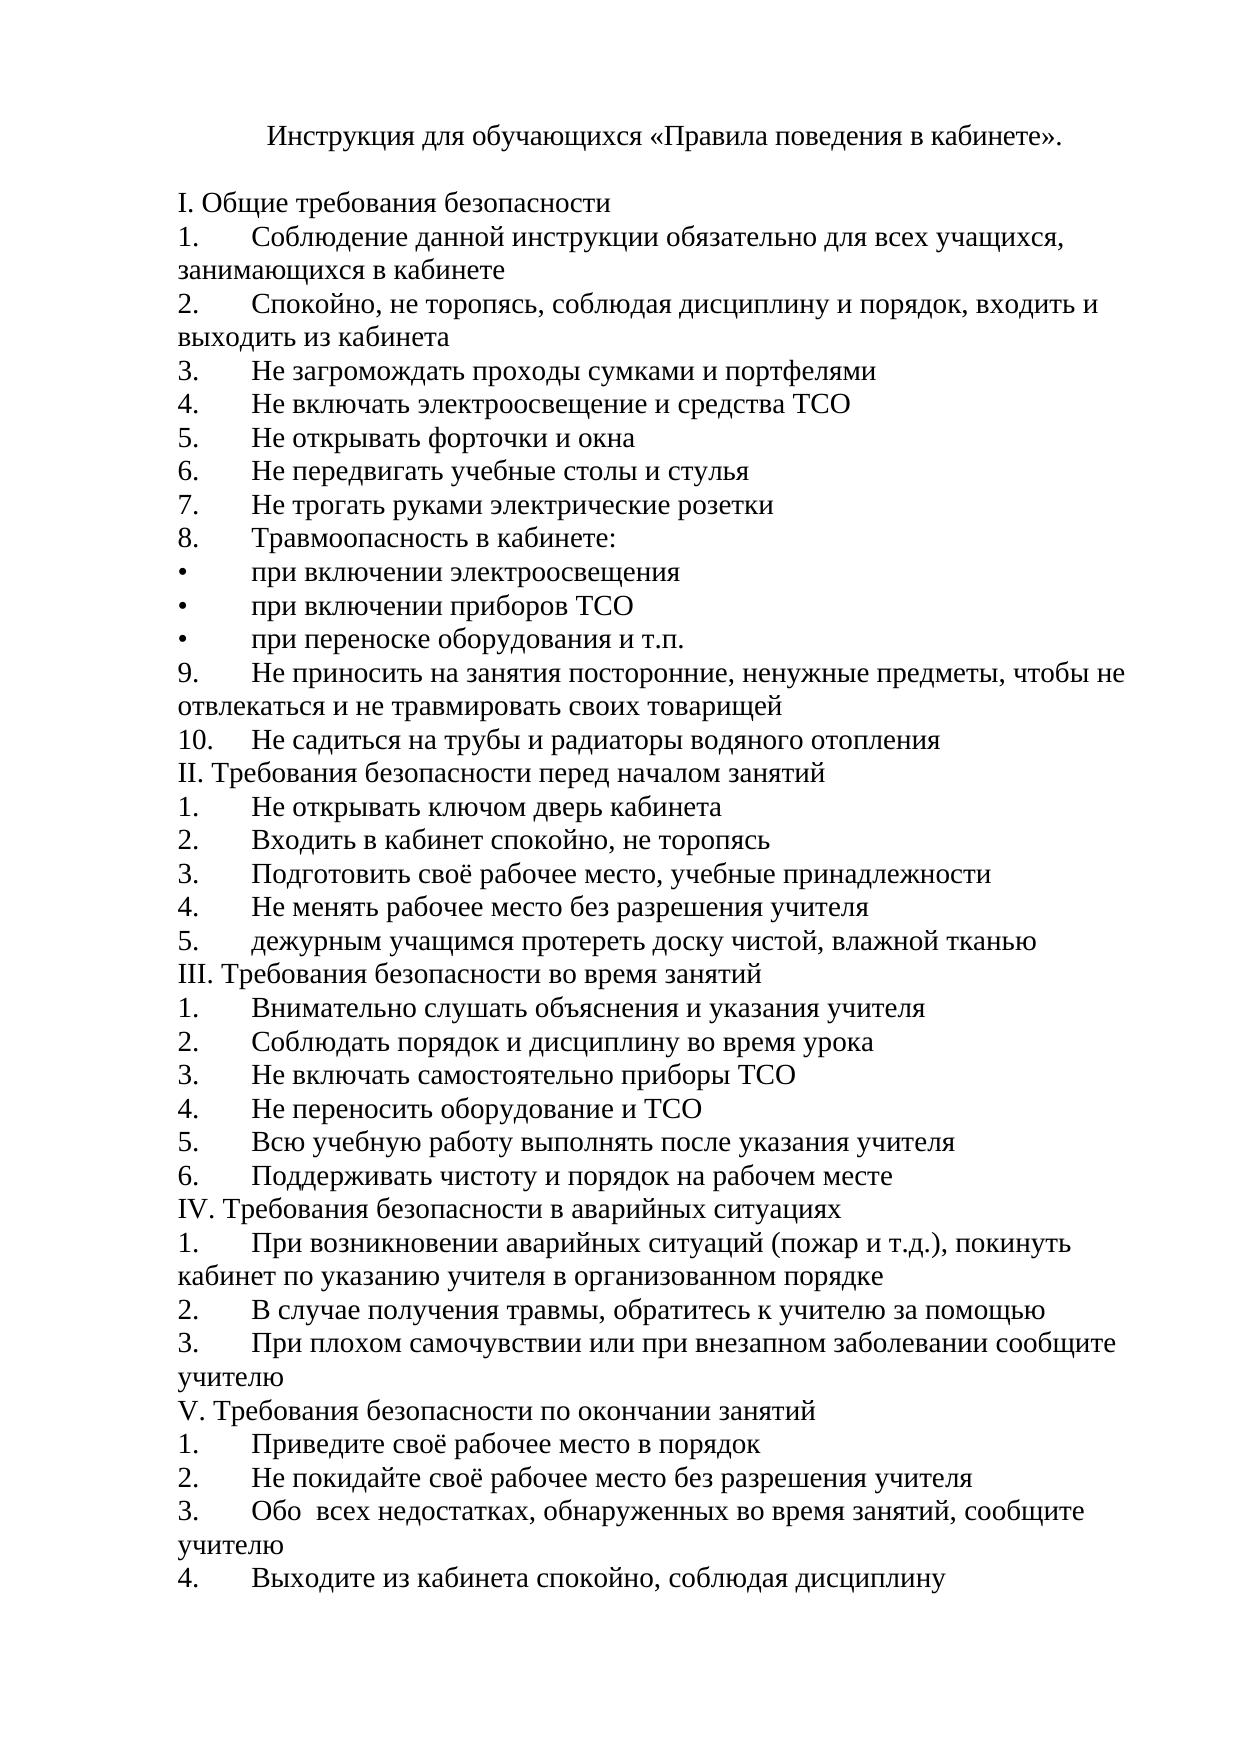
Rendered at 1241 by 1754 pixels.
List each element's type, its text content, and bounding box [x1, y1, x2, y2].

text Инструкция для обучающихся «Правила поведения в кабинете». [177, 118, 1152, 152]
text V. Требования безопасности по окончании занятий [177, 1393, 1152, 1426]
text IV. Требования безопасности в аварийных ситуациях [177, 1191, 1152, 1225]
text • при включении электроосвещения [177, 554, 1152, 588]
text II. Требования безопасности перед началом занятий [177, 755, 1152, 789]
text 2. Входить в кабинет спокойно, не торопясь [177, 822, 1152, 856]
text 2. Не покидайте своё рабочее место без разрешения учителя [177, 1460, 1152, 1493]
text 6. Поддерживать чистоту и порядок на рабочем месте [177, 1158, 1152, 1191]
text 3. Обо всех недостатках, обнаруженных во время занятий, сообщите учителю [177, 1493, 1152, 1560]
text 1. Приведите своё рабочее место в порядок [177, 1426, 1152, 1460]
text 10. Не садиться на трубы и радиаторы водяного отопления [177, 722, 1152, 755]
text 1. Внимательно слушать объяснения и указания учителя [177, 990, 1152, 1024]
text 3. Подготовить своё рабочее место, учебные принадлежности [177, 856, 1152, 889]
text 4. Не включать электроосвещение и средства ТСО [177, 386, 1152, 420]
text • при переноске оборудования и т.п. [177, 621, 1152, 655]
text 4. Выходите из кабинета спокойно, соблюдая дисциплину [177, 1560, 1152, 1594]
text 9. Не приносить на занятия посторонние, ненужные предметы, чтобы не отвлекаться и не травмировать своих товарищей [177, 655, 1152, 722]
text 8. Травмоопасность в кабинете: [177, 521, 1152, 554]
text 2. Соблюдать порядок и дисциплину во время урока [177, 1024, 1152, 1057]
text I. Общие требования безопасности [177, 185, 1152, 219]
text 2. Спокойно, не торопясь, соблюдая дисциплину и порядок, входить и выходить из кабинета [177, 286, 1152, 353]
text 6. Не передвигать учебные столы и стулья [177, 453, 1152, 487]
text 4. Не переносить оборудование и ТСО [177, 1091, 1152, 1124]
text 5. дежурным учащимся протереть доску чистой, влажной тканью [177, 923, 1152, 957]
text • при включении приборов ТСО [177, 588, 1152, 621]
text III. Требования безопасности во время занятий [177, 957, 1152, 990]
text 3. Не загромождать проходы сумками и портфелями [177, 353, 1152, 386]
text 4. Не менять рабочее место без разрешения учителя [177, 889, 1152, 923]
text 5. Не открывать форточки и окна [177, 420, 1152, 453]
text 1. Не открывать ключом дверь кабинета [177, 789, 1152, 822]
text 3. При плохом самочувствии или при внезапном заболевании сообщите учителю [177, 1326, 1152, 1393]
text 7. Не трогать руками электрические розетки [177, 487, 1152, 521]
text 3. Не включать самостоятельно приборы ТСО [177, 1057, 1152, 1091]
text 1. Соблюдение данной инструкции обязательно для всех учащихся, занимающихся в кабинете [177, 219, 1152, 286]
text 2. В случае получения травмы, обратитесь к учителю за помощью [177, 1292, 1152, 1326]
text 1. При возникновении аварийных ситуаций (пожар и т.д.), покинуть кабинет по указанию учителя в организованном порядке [177, 1225, 1152, 1292]
text 5. Всю учебную работу выполнять после указания учителя [177, 1124, 1152, 1158]
